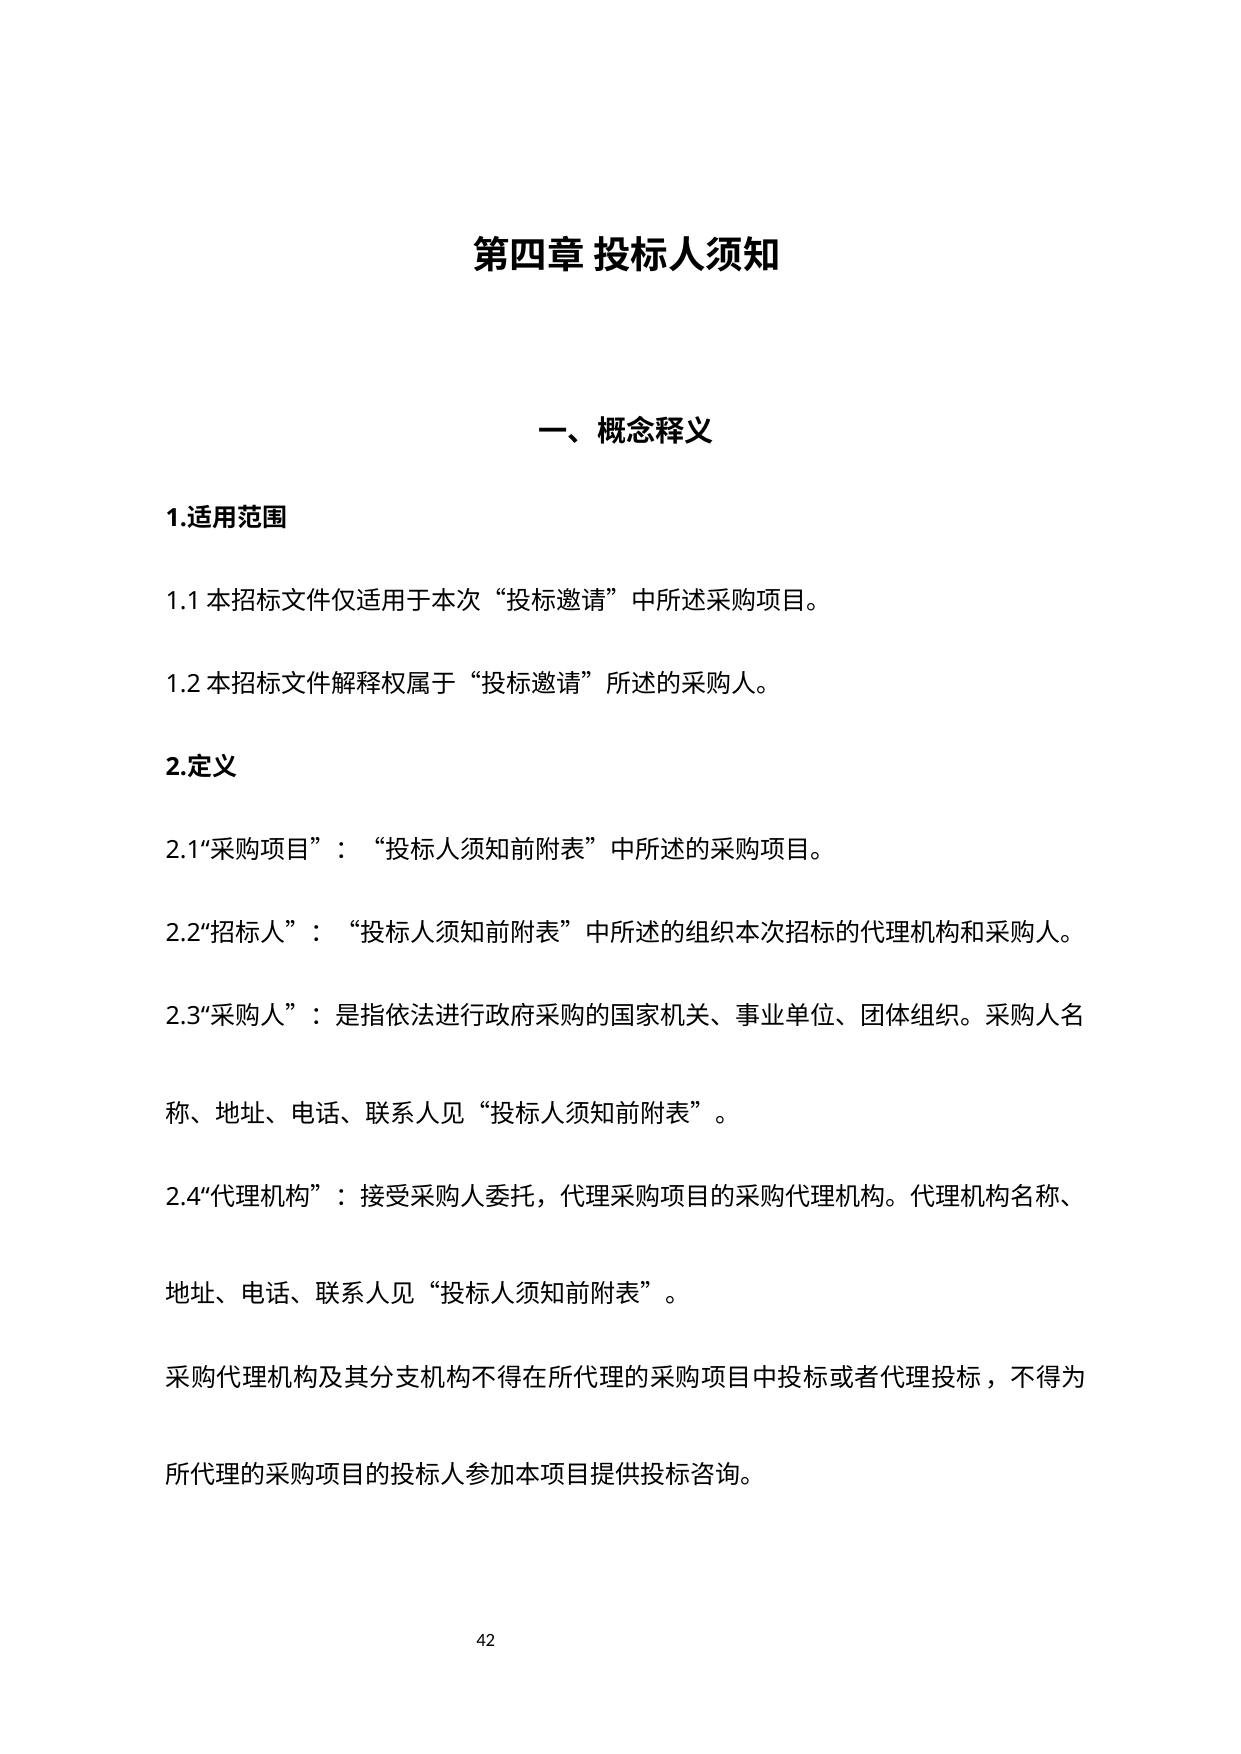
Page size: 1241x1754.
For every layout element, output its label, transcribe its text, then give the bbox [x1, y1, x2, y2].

text 1.2本招标文件解释权属于“投标邀请”所述的采购人。 [165, 649, 1087, 714]
text 第四章 投标人须知 [165, 219, 1087, 284]
text 2.2“招标人”：“投标人须知前附表”中所述的组织本次招标的代理机构和采购人。 [165, 898, 1087, 963]
text 2.1“采购项目”：“投标人须知前附表”中所述的采购项目。 [165, 815, 1087, 880]
text 1.适用范围 [165, 483, 1087, 548]
text 2.3“采购人”：是指依法进行政府采购的国家机关、事业单位、团体组织。采购人名称、地址、电话、联系人见“投标人须知前附表”。 [165, 981, 1087, 1144]
text 采购代理机构及其分支机构不得在所代理的采购项目中投标或者代理投标，不得为所代理的采购项目的投标人参加本项目提供投标咨询。 [165, 1343, 1087, 1505]
text 一、概念释义 [165, 396, 1087, 461]
text 2.4“代理机构”：接受采购人委托，代理采购项目的采购代理机构。代理机构名称、地址、电话、联系人见“投标人须知前附表”。 [165, 1162, 1087, 1324]
text 2.定义 [165, 732, 1087, 797]
text 1.1本招标文件仅适用于本次“投标邀请”中所述采购项目。 [165, 566, 1087, 631]
